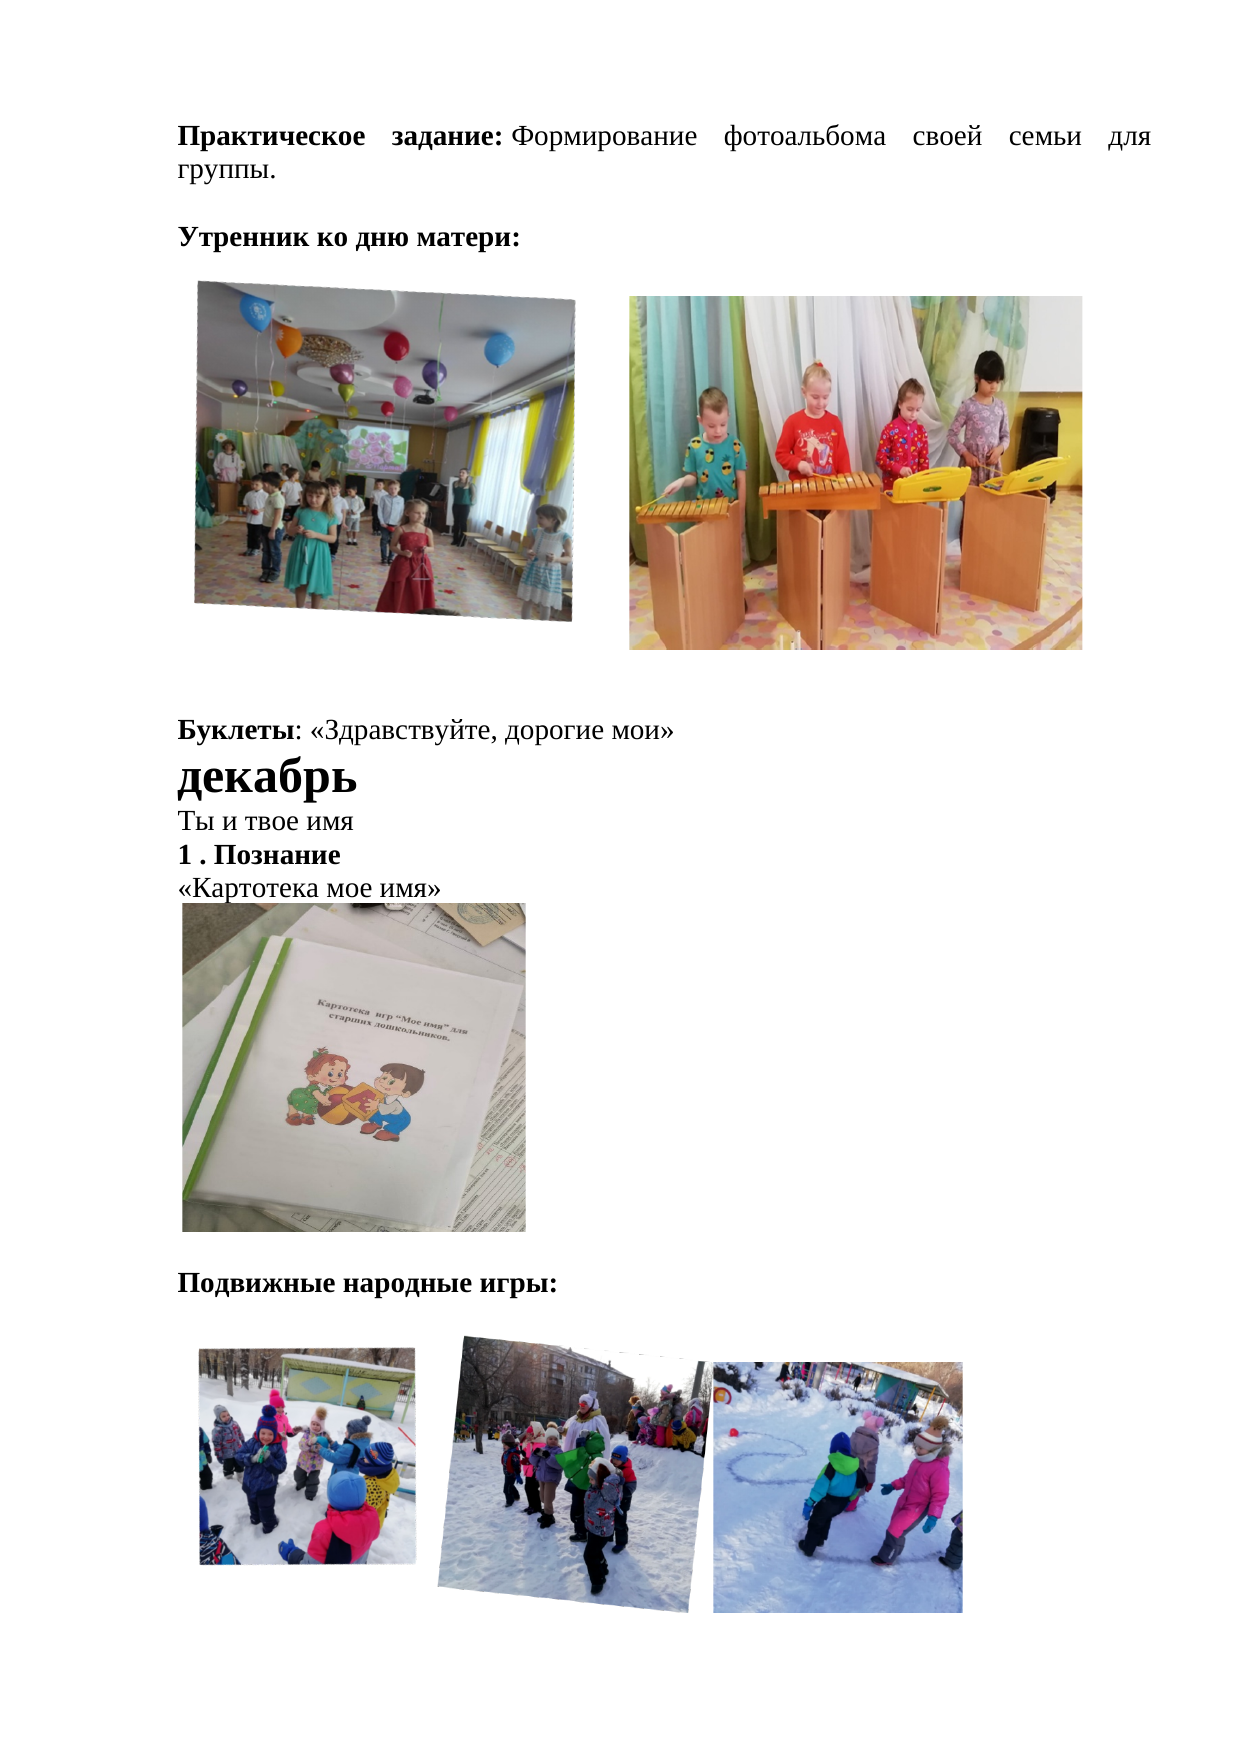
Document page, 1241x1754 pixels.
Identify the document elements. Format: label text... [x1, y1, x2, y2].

text Буклеты: «Здравствуйте, дорогие мои» [177, 712, 1152, 746]
text «Картотека мое имя» [177, 870, 1152, 904]
text Ты и твое имя [177, 803, 1152, 837]
picture [182, 903, 526, 1232]
picture [151, 1300, 963, 1613]
text декабрь [177, 746, 1152, 803]
text Практическое задание: Формирование фотоальбома своей семьи для группы. [177, 118, 1152, 185]
text 1 . Познание [177, 837, 1152, 870]
text Утренник ко дню матери: [177, 219, 1152, 252]
text Подвижные народные игры: [177, 1266, 1152, 1299]
picture [158, 253, 612, 650]
picture [629, 296, 1083, 650]
